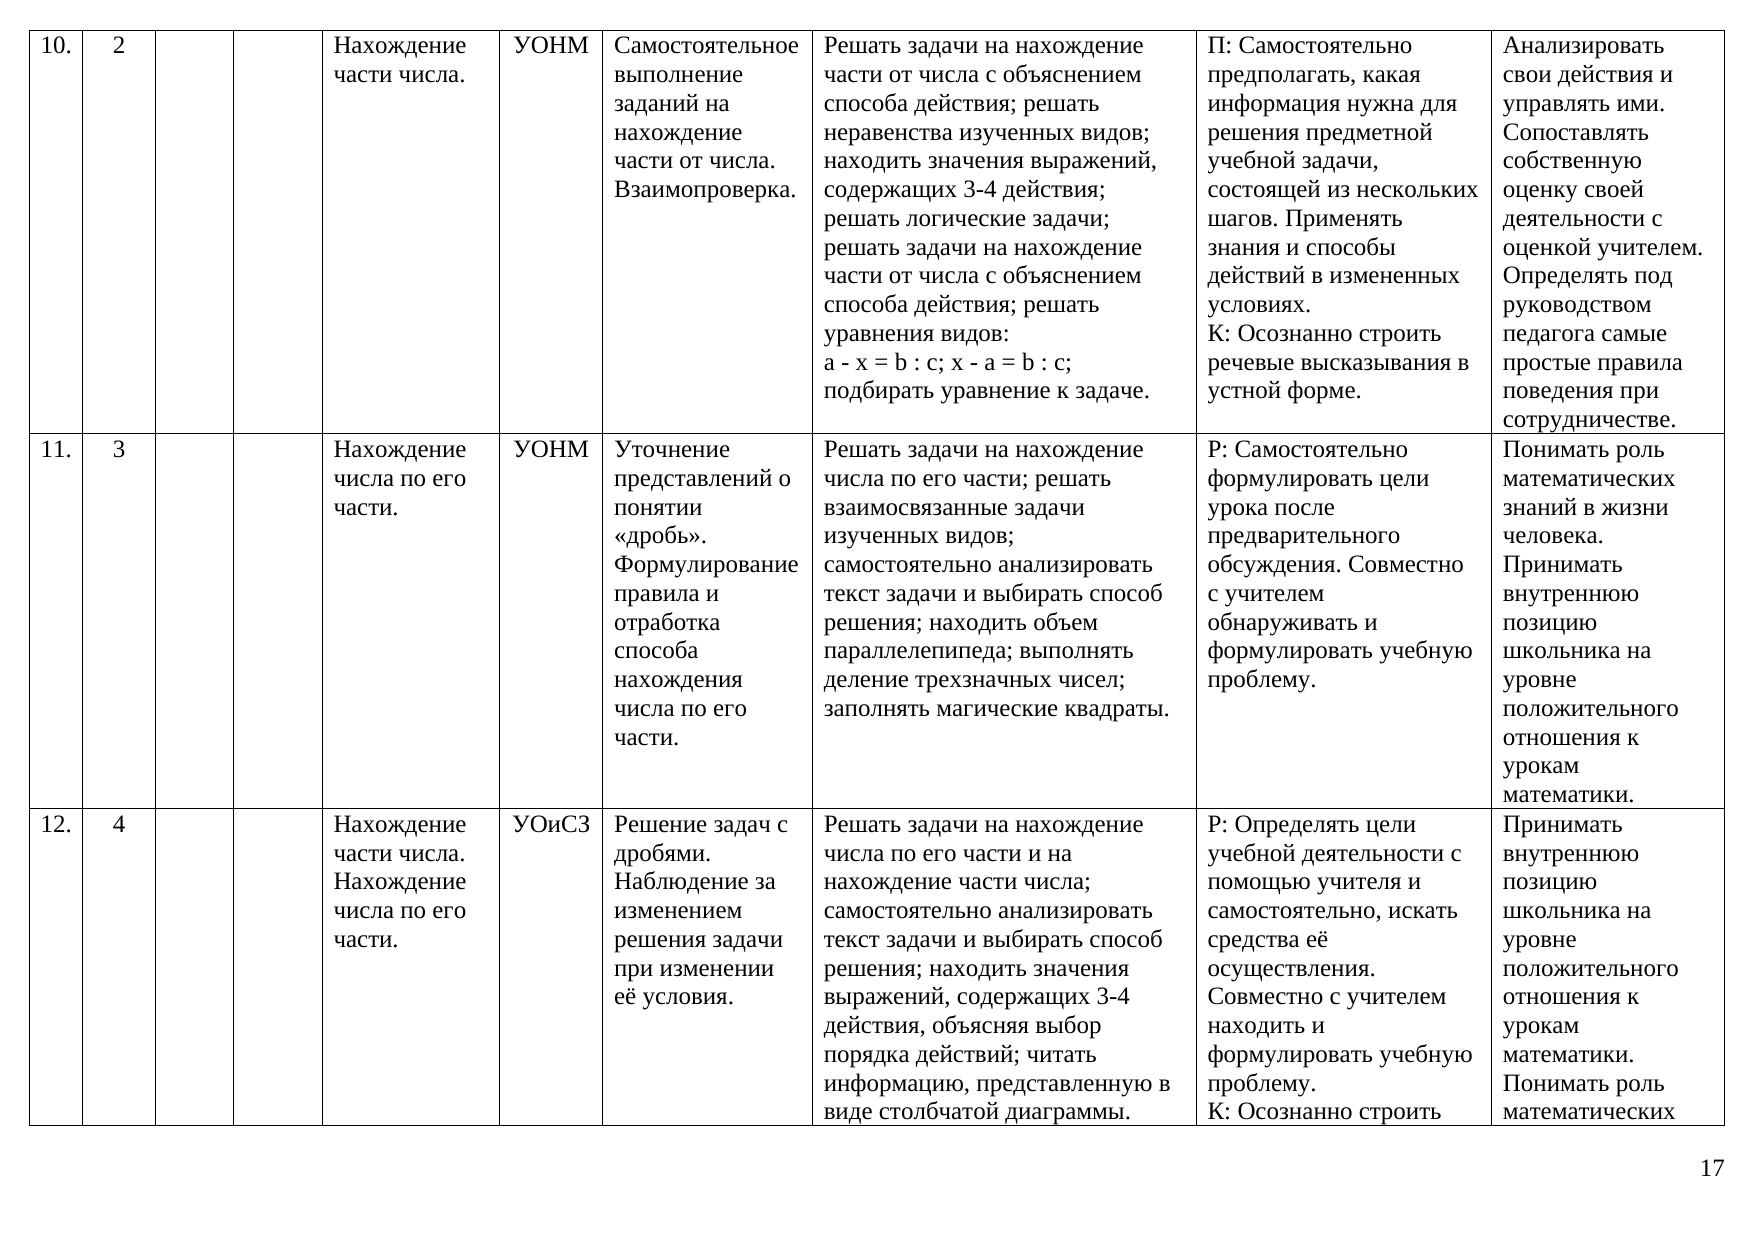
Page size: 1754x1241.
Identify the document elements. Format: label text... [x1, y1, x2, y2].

table_cell Уточнение представлений о понятии «дробь». Формулирование правила и отработка способа нахождения числа по его части. [603, 434, 812, 808]
table_cell [156, 31, 233, 433]
table_cell Нахождение числа по его части. [323, 434, 499, 808]
table_cell Р: Самостоятельно формулировать цели урока после предварительного обсуждения. Совместно с учителем обнаруживать и формулировать учебную проблему. [1197, 434, 1491, 808]
table_cell Нахождение части числа. [323, 31, 499, 433]
table_cell [30, 31, 82, 433]
table_cell [156, 434, 233, 808]
table_cell [234, 434, 322, 808]
table_cell 2 [83, 31, 155, 433]
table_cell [813, 809, 1196, 1125]
table_cell 4 [83, 809, 155, 1125]
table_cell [1197, 809, 1491, 1125]
table_cell [30, 434, 82, 808]
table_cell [323, 809, 499, 1125]
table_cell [603, 809, 812, 1125]
table_cell Понимать роль математических знаний в жизни человека. Принимать внутреннюю позицию школьника на уровне положительного отношения к урокам математики. [1492, 434, 1724, 808]
table_cell Решать задачи на нахождение части от числа с объяснением способа действия; решать неравенства изученных видов; находить значения выражений, содержащих 3-4 действия; решать логические задачи; решать задачи на нахождение части от числа с объяснением способа действия; решать уравнения видов: а - х = b : c; х - а = b : c; подбирать уравнение к задаче. [813, 31, 1196, 433]
table_cell [234, 809, 322, 1125]
table_cell 3 [83, 434, 155, 808]
table_cell Самостоятельное выполнение заданий на нахождение части от числа. Взаимопроверка. [603, 31, 812, 433]
table_cell [234, 31, 322, 433]
table_cell УОНМ [500, 31, 602, 433]
table_cell Анализировать свои действия и управлять ими. Сопоставлять собственную оценку своей деятельности с оценкой учителем. Определять под руководством педагога самые простые правила поведения при сотрудничестве. [1492, 31, 1724, 433]
table_cell [30, 809, 82, 1125]
table_cell П: Самостоятельно предполагать, какая информация нужна для решения предметной учебной задачи, состоящей из нескольких шагов. Применять знания и способы действий в измененных условиях. К: Осознанно строить речевые высказывания в устной форме. [1197, 31, 1491, 433]
table_cell Решать задачи на нахождение числа по его части; решать взаимосвязанные задачи изученных видов; самостоятельно анализировать текст задачи и выбирать способ решения; находить объем параллелепипеда; выполнять деление трехзначных чисел; заполнять магические квадраты. [813, 434, 1196, 808]
table_cell [156, 809, 233, 1125]
table_cell УОНМ [500, 434, 602, 808]
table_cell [1492, 809, 1724, 1125]
table_cell УОиСЗ [500, 809, 602, 1125]
